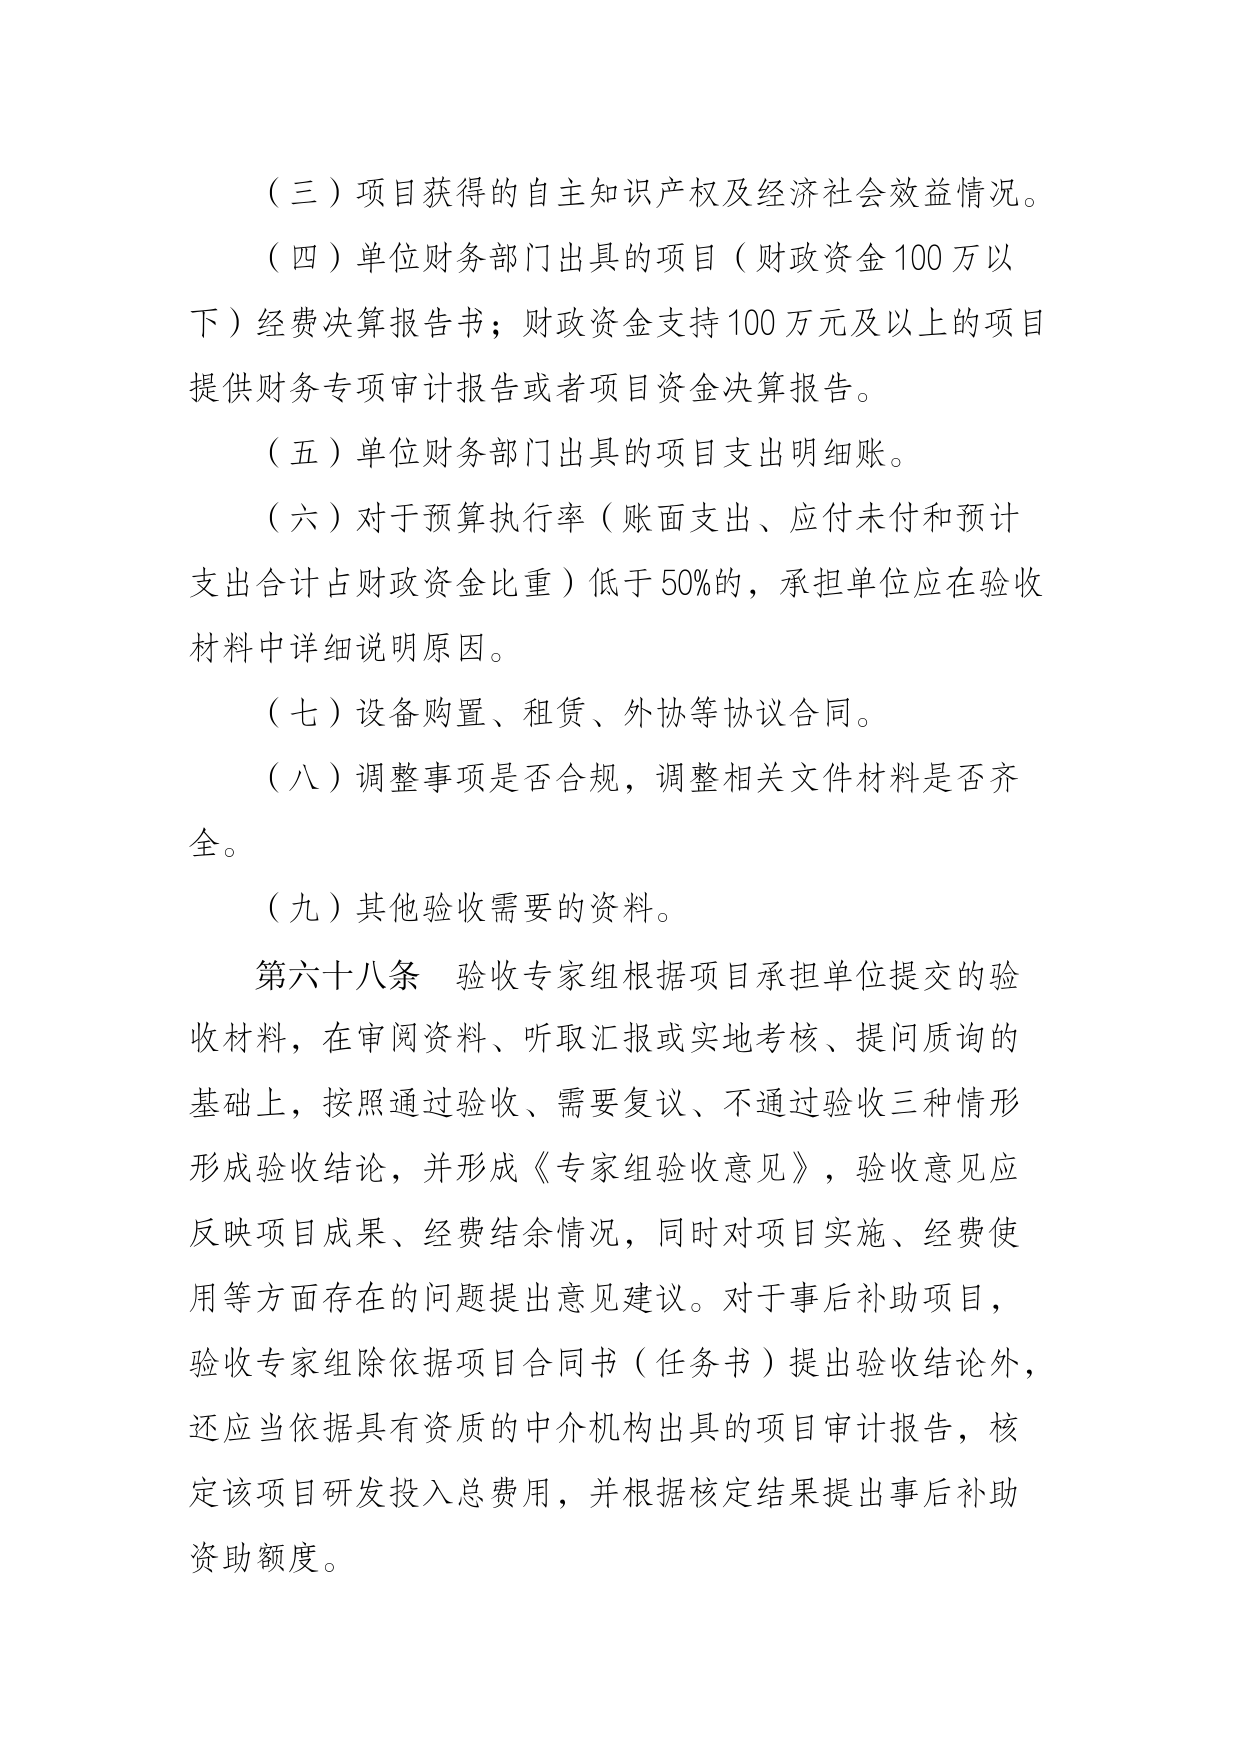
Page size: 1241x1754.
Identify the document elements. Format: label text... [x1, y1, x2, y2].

text （八）调整事项是否合规，调整相关文件材料是否齐全。 [187, 747, 1053, 877]
text （七）设备购置、租赁、外协等协议合同。 [187, 682, 1053, 747]
text （三）项目获得的自主知识产权及经济社会效益情况。 [187, 162, 1053, 227]
text （九）其他验收需要的资料。 [187, 877, 1053, 942]
text （六）对于预算执行率（账面支出、应付未付和预计支出合计占财政资金比重）低于50%的，承担单位应在验收材料中详细说明原因。 [187, 487, 1053, 682]
text （四）单位财务部门出具的项目（财政资金100万以下）经费决算报告书；财政资金支持100万元及以上的项目提供财务专项审计报告或者项目资金决算报告。 [187, 227, 1053, 422]
text （五）单位财务部门出具的项目支出明细账。 [187, 422, 1053, 487]
subtitle 第六十八条 验收专家组根据项目承担单位提交的验收材料，在审阅资料、听取汇报或实地考核、提问质询的基础上，按照通过验收、需要复议、不通过验收三种情形形成验收结论，并形成《专家组验收意见》，验收意见应反映项目成果、经费结余情况，同时对项目实施、经费使用等方面存在的问题提出意见建议。对于事后补助项目，验收专家组除依据项目合同书（任务书）提出验收结论外，还应当依据具有资质的中介机构出具的项目审计报告，核定该项目研发投入总费用，并根据核定结果提出事后补助资助额度。 [187, 942, 1053, 1592]
